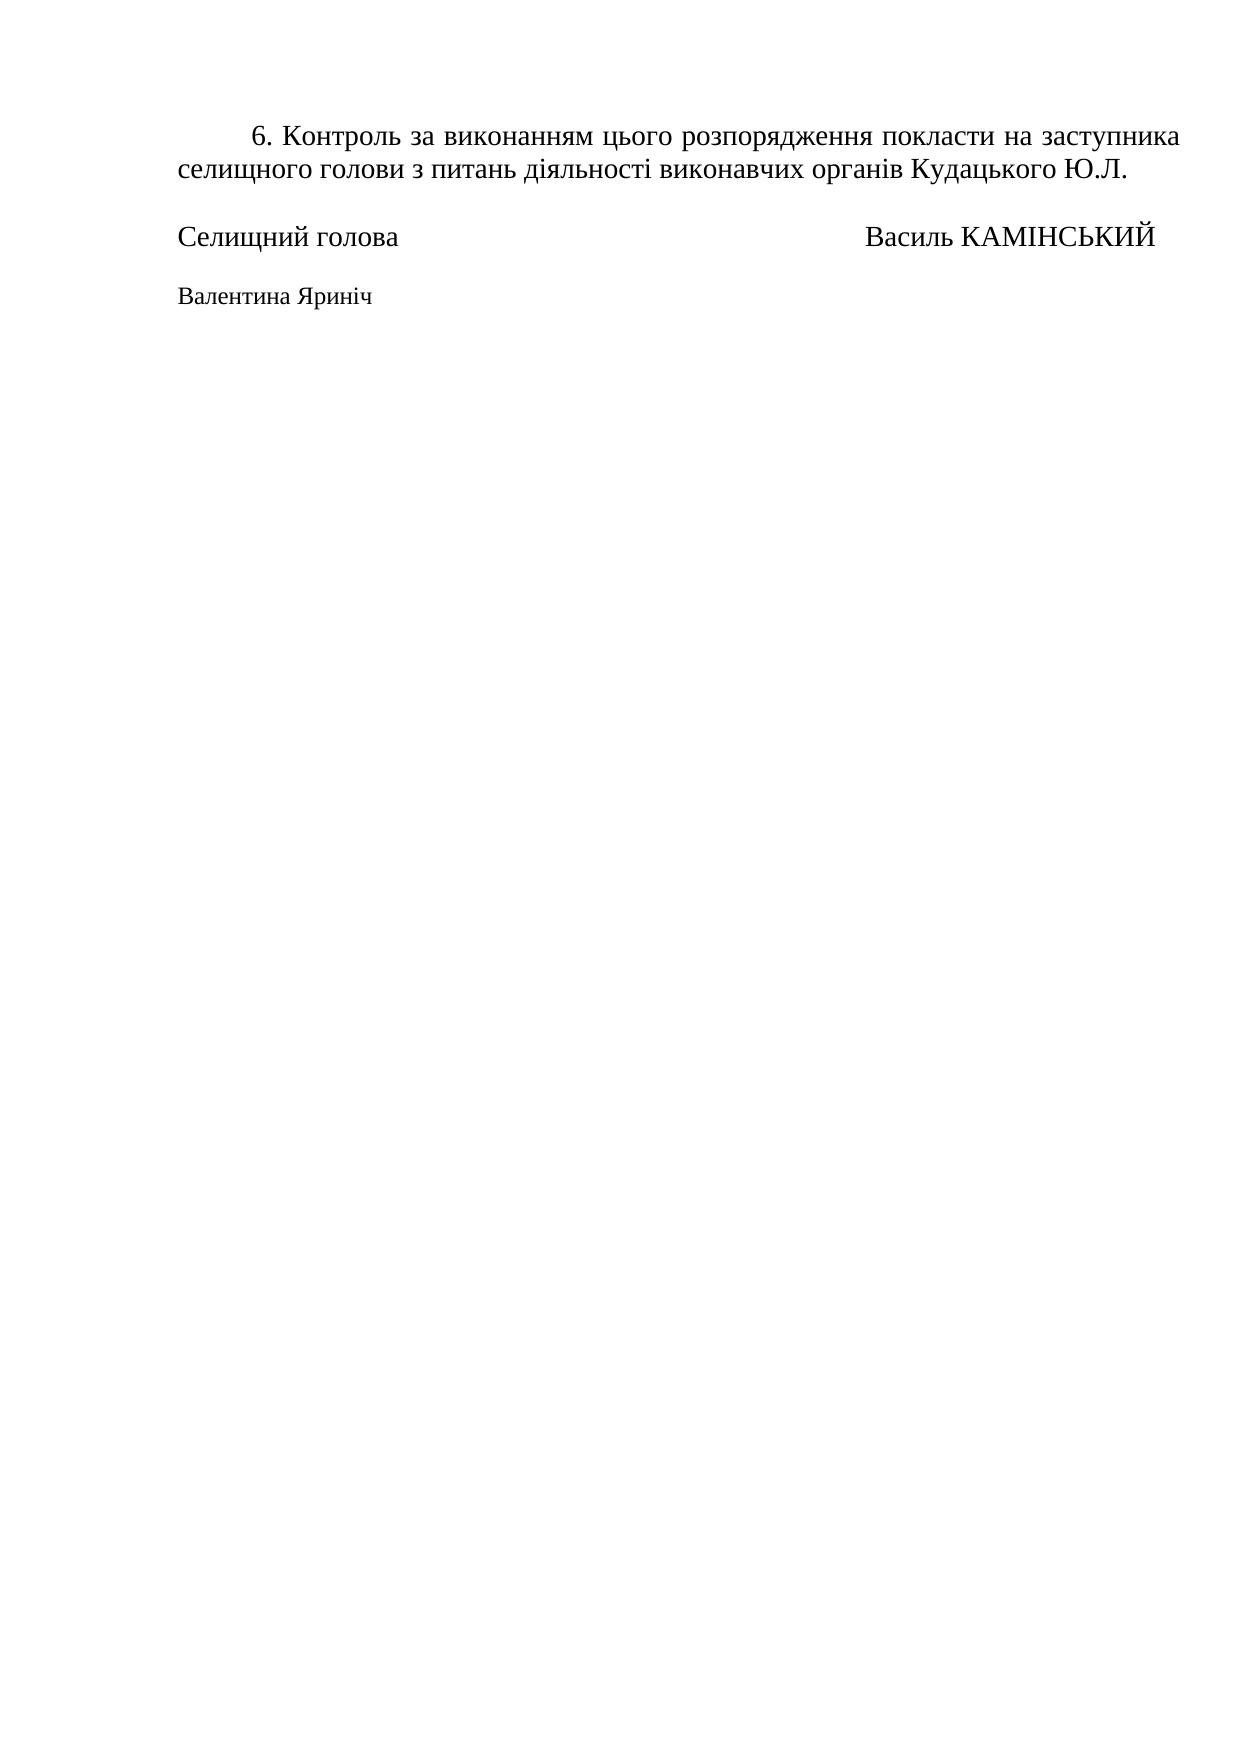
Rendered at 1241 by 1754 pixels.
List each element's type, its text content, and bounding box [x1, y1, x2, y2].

text Валентина Яриніч [177, 281, 1181, 310]
text 6. Контроль за виконанням цього розпорядження покласти на заступника селищного голови з питань діяльності виконавчих органів Кудацького Ю.Л. [177, 118, 1181, 185]
text Селищний голова Василь КАМІНСЬКИЙ [177, 219, 1181, 252]
